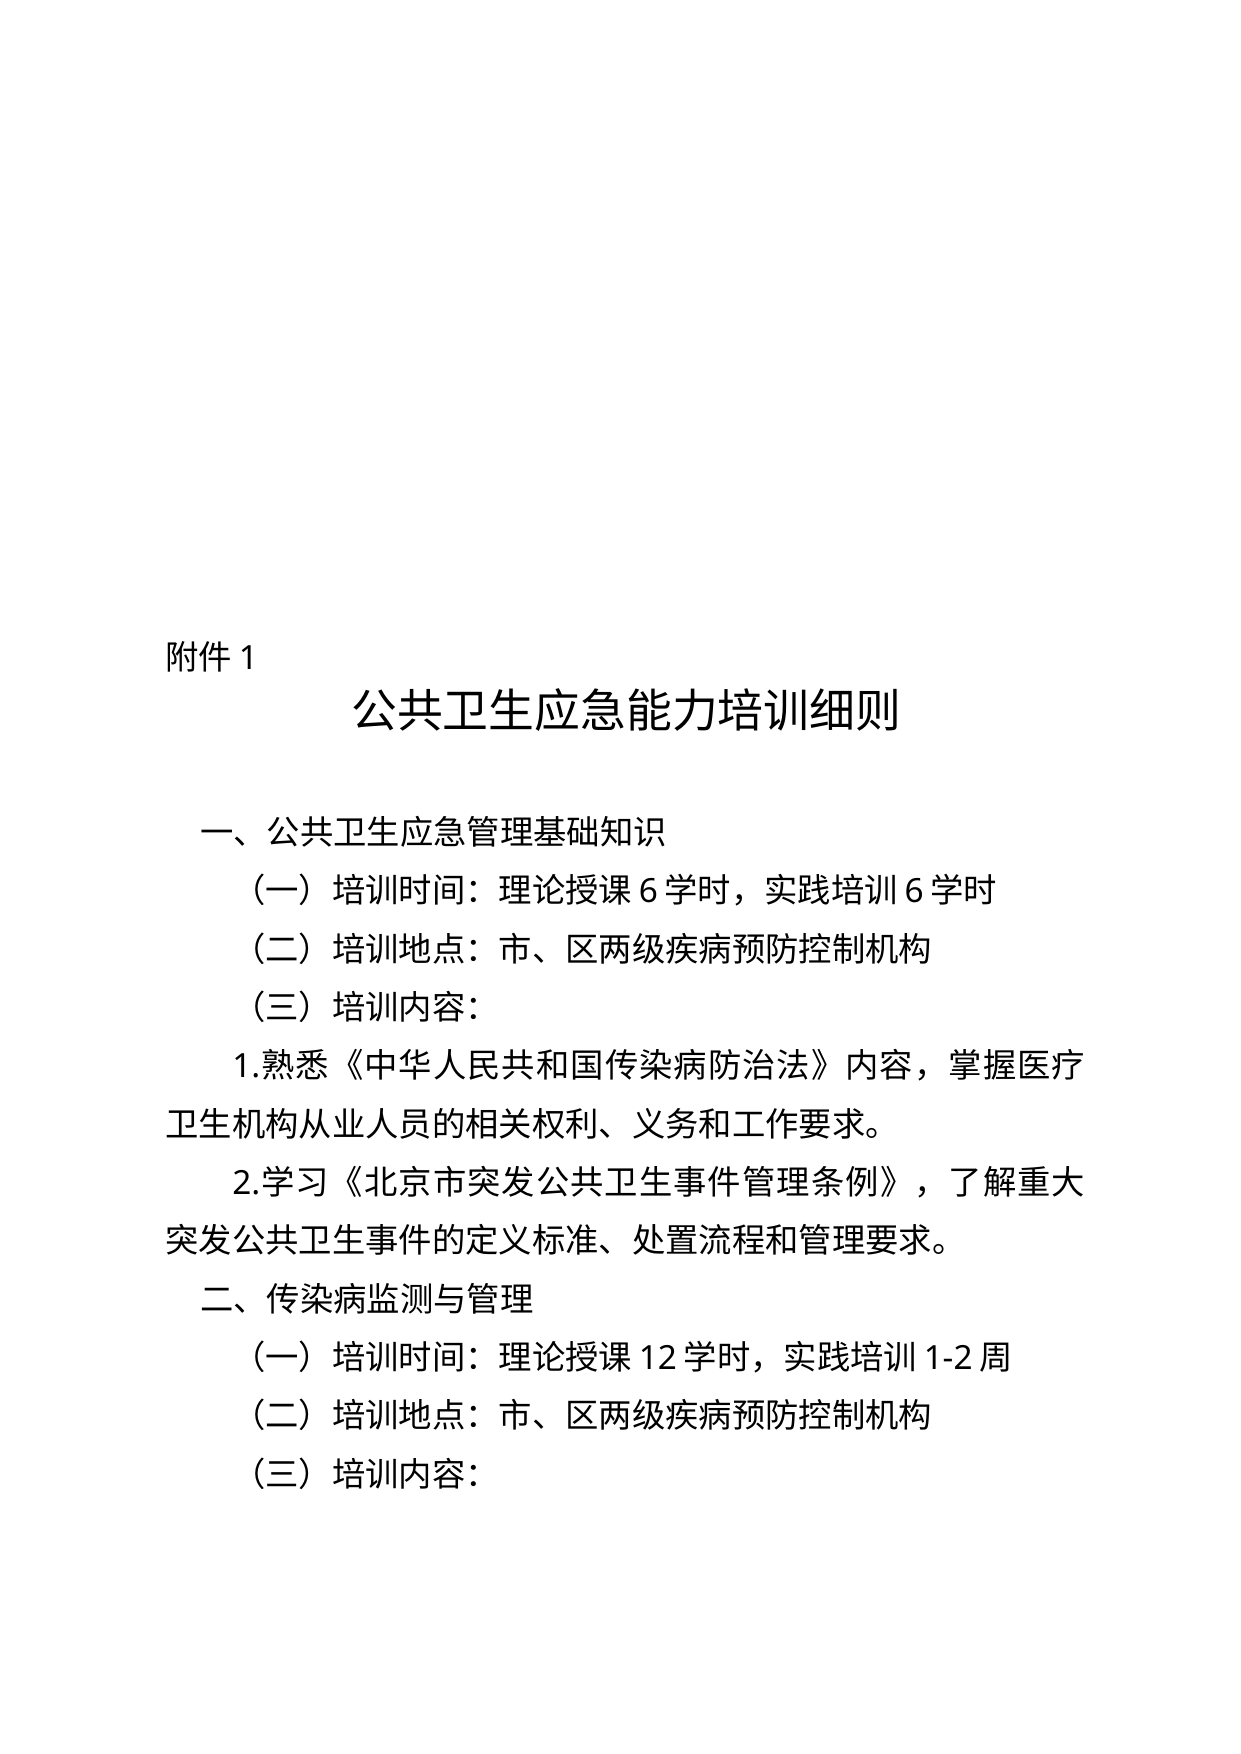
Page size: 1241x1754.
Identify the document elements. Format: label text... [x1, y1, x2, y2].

text （一）培训时间：理论授课6学时，实践培训6学时 [165, 856, 1087, 914]
text 附件1 [165, 623, 1087, 681]
text 1.熟悉《中华人民共和国传染病防治法》内容，掌握医疗卫生机构从业人员的相关权利、义务和工作要求。 [165, 1031, 1087, 1148]
text 公共卫生应急能力培训细则 [165, 681, 1087, 739]
text （三）培训内容： [165, 973, 1087, 1031]
text 二、传染病监测与管理 [165, 1264, 1087, 1323]
text 一、公共卫生应急管理基础知识 [165, 798, 1087, 856]
text （一）培训时间：理论授课12学时，实践培训1-2周 [165, 1323, 1087, 1381]
text 2.学习《北京市突发公共卫生事件管理条例》，了解重大突发公共卫生事件的定义标准、处置流程和管理要求。 [165, 1148, 1087, 1264]
text （三）培训内容： [165, 1439, 1087, 1498]
text （二）培训地点：市、区两级疾病预防控制机构 [165, 914, 1087, 973]
text （二）培训地点：市、区两级疾病预防控制机构 [165, 1381, 1087, 1439]
